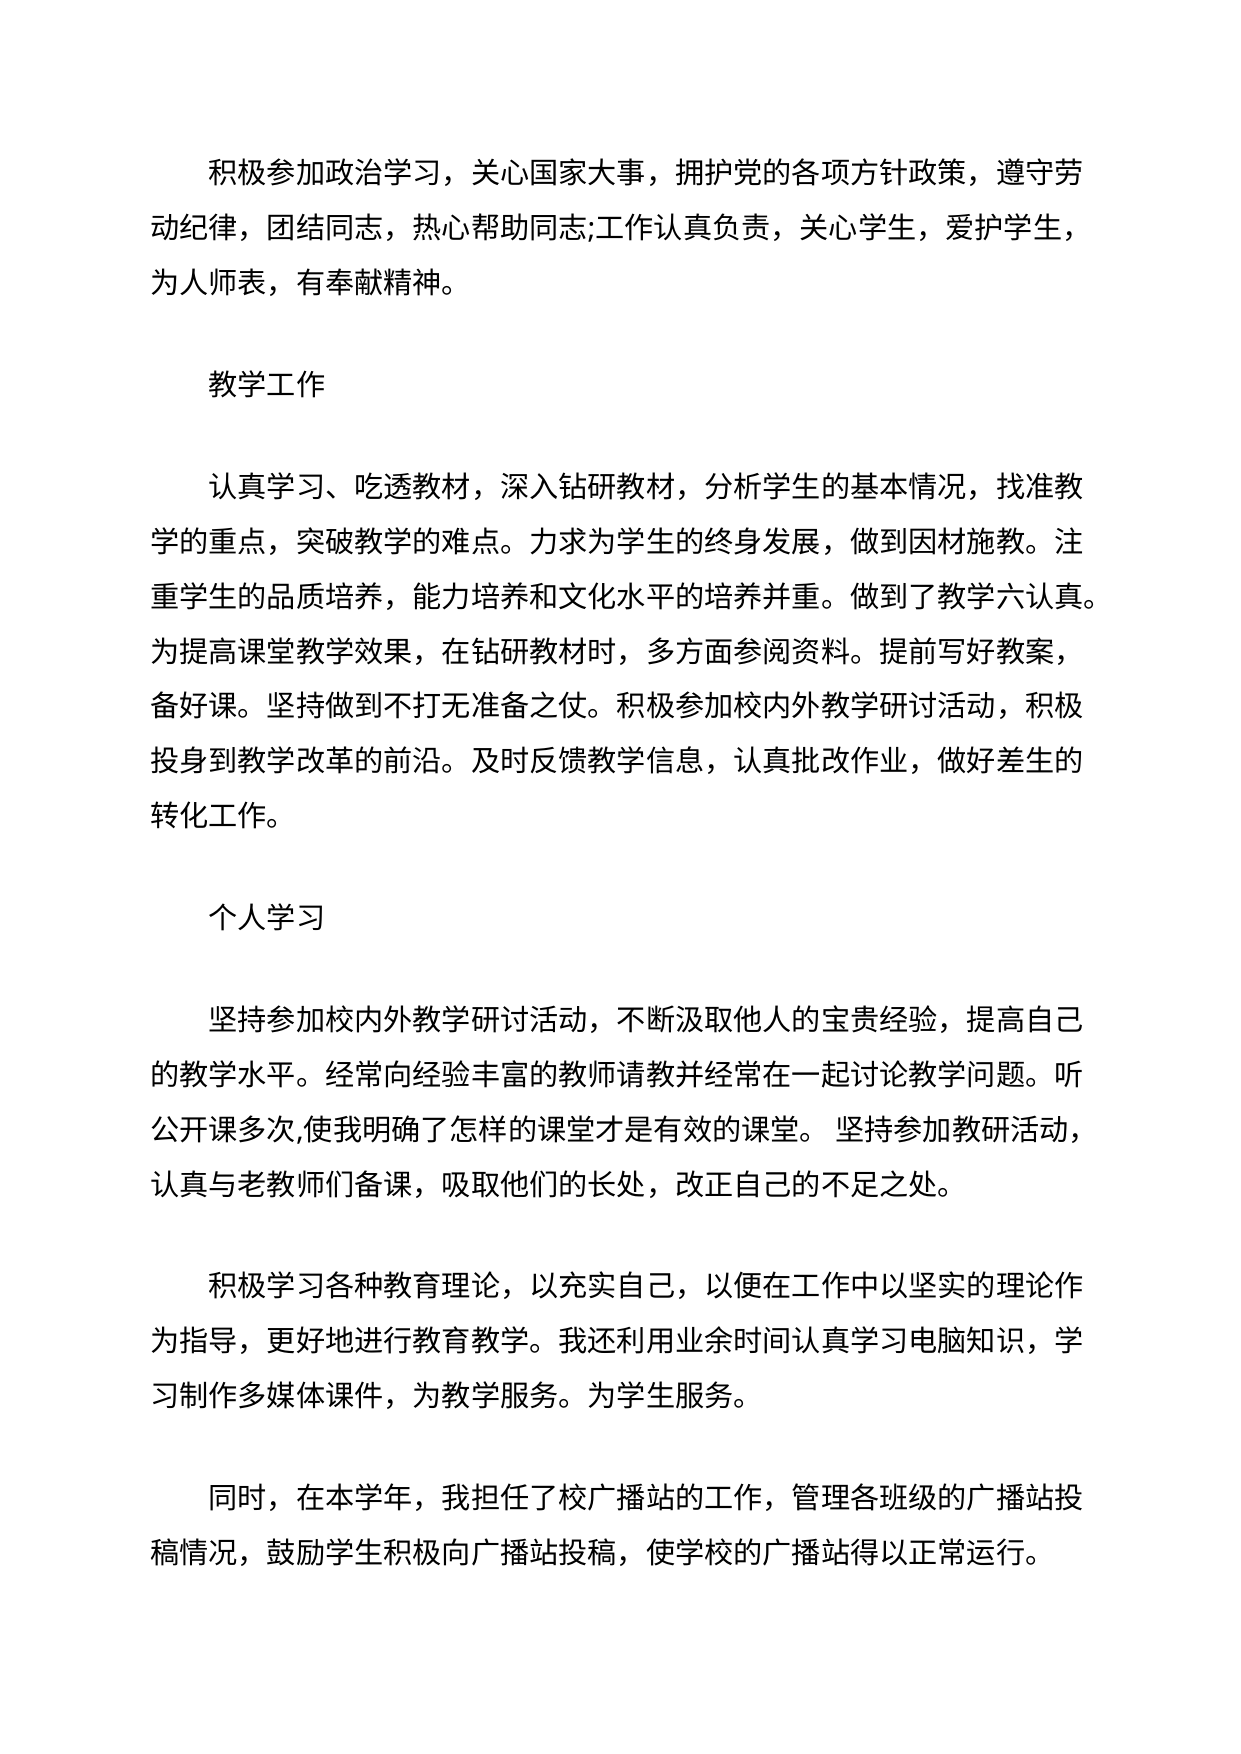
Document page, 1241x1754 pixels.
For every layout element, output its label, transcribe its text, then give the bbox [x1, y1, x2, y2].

text 个人学习 [150, 894, 1090, 937]
text 积极学习各种教育理论，以充实自己，以便在工作中以坚实的理论作为指导，更好地进行教育教学。我还利用业余时间认真学习电脑知识，学习制作多媒体课件，为教学服务。为学生服务。 [150, 1263, 1090, 1415]
text 坚持参加校内外教学研讨活动，不断汲取他人的宝贵经验，提高自己的教学水平。经常向经验丰富的教师请教并经常在一起讨论教学问题。听公开课多次,使我明确了怎样的课堂才是有效的课堂。 坚持参加教研活动，认真与老教师们备课，吸取他们的长处，改正自己的不足之处。 [150, 996, 1090, 1203]
text 同时，在本学年，我担任了校广播站的工作，管理各班级的广播站投稿情况，鼓励学生积极向广播站投稿，使学校的广播站得以正常运行。 [150, 1474, 1090, 1572]
text 积极参加政治学习，关心国家大事，拥护党的各项方针政策，遵守劳动纪律，团结同志，热心帮助同志;工作认真负责，关心学生，爱护学生，为人师表，有奉献精神。 [150, 150, 1090, 302]
text 教学工作 [150, 362, 1090, 404]
text 认真学习、吃透教材，深入钻研教材，分析学生的基本情况，找准教学的重点，突破教学的难点。力求为学生的终身发展，做到因材施教。注重学生的品质培养，能力培养和文化水平的培养并重。做到了教学六认真。为提高课堂教学效果，在钻研教材时，多方面参阅资料。提前写好教案，备好课。坚持做到不打无准备之仗。积极参加校内外教学研讨活动，积极投身到教学改革的前沿。及时反馈教学信息，认真批改作业，做好差生的转化工作。 [150, 463, 1090, 835]
